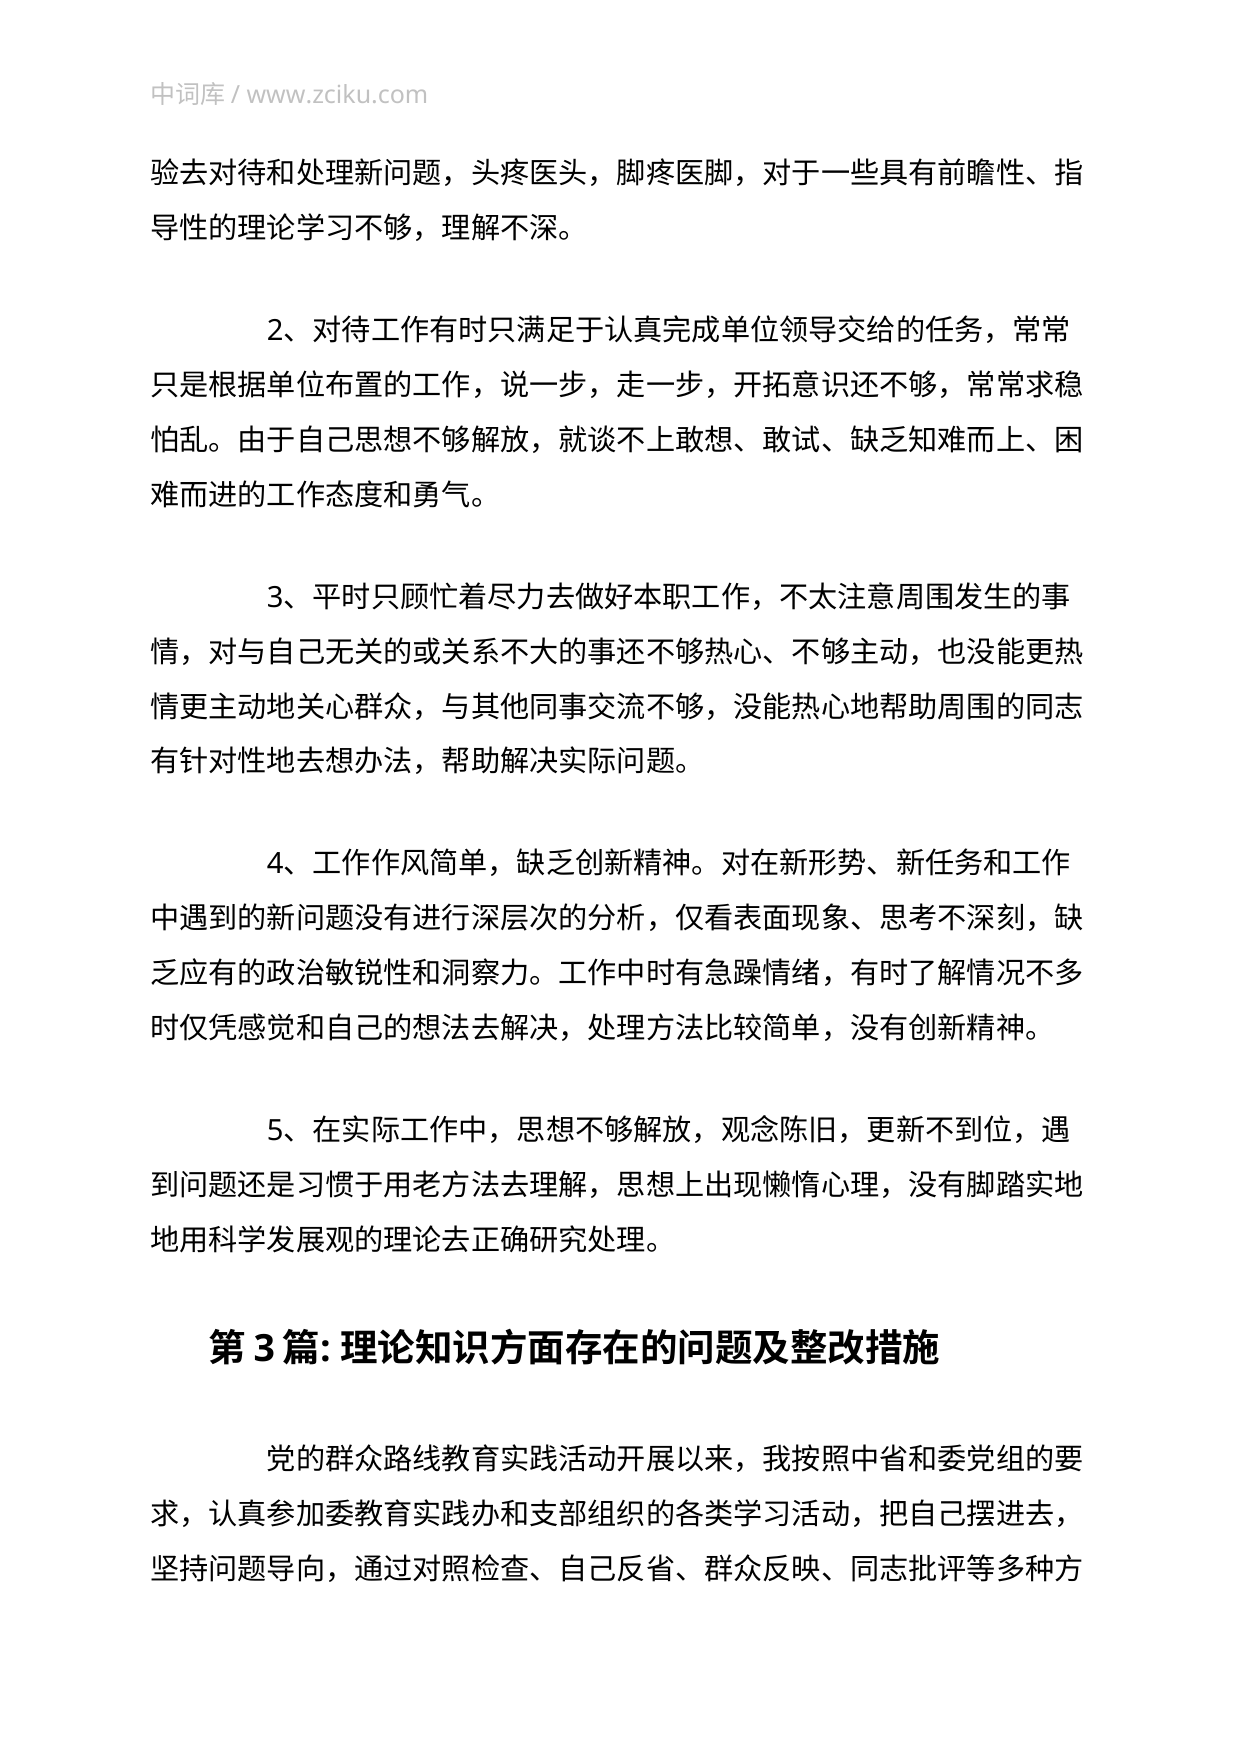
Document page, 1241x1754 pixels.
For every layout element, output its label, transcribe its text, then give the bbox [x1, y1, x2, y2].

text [150, 150, 1090, 247]
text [150, 1436, 1090, 1588]
text 5、在实际工作中，思想不够解放，观念陈旧，更新不到位，遇到问题还是习惯于用老方法去理解，思想上出现懒惰心理，没有脚踏实地地用科学发展观的理论去正确研究处理。 [150, 1106, 1090, 1258]
text 4、工作作风简单，缺乏创新精神。对在新形势、新任务和工作中遇到的新问题没有进行深层次的分析，仅看表面现象、思考不深刻，缺乏应有的政治敏锐性和洞察力。工作中时有急躁情绪，有时了解情况不多时仅凭感觉和自己的想法去解决，处理方法比较简单，没有创新精神。 [150, 840, 1090, 1047]
text 3、平时只顾忙着尽力去做好本职工作，不太注意周围发生的事情，对与自己无关的或关系不大的事还不够热心、不够主动，也没能更热情更主动地关心群众，与其他同事交流不够，没能热心地帮助周围的同志有针对性地去想办法，帮助解决实际问题。 [150, 573, 1090, 780]
text 第3篇: 理论知识方面存在的问题及整改措施 [150, 1318, 1090, 1372]
text 2、对待工作有时只满足于认真完成单位领导交给的任务，常常只是根据单位布置的工作，说一步，走一步，开拓意识还不够，常常求稳怕乱。由于自己思想不够解放，就谈不上敢想、敢试、缺乏知难而上、困难而进的工作态度和勇气。 [150, 307, 1090, 514]
